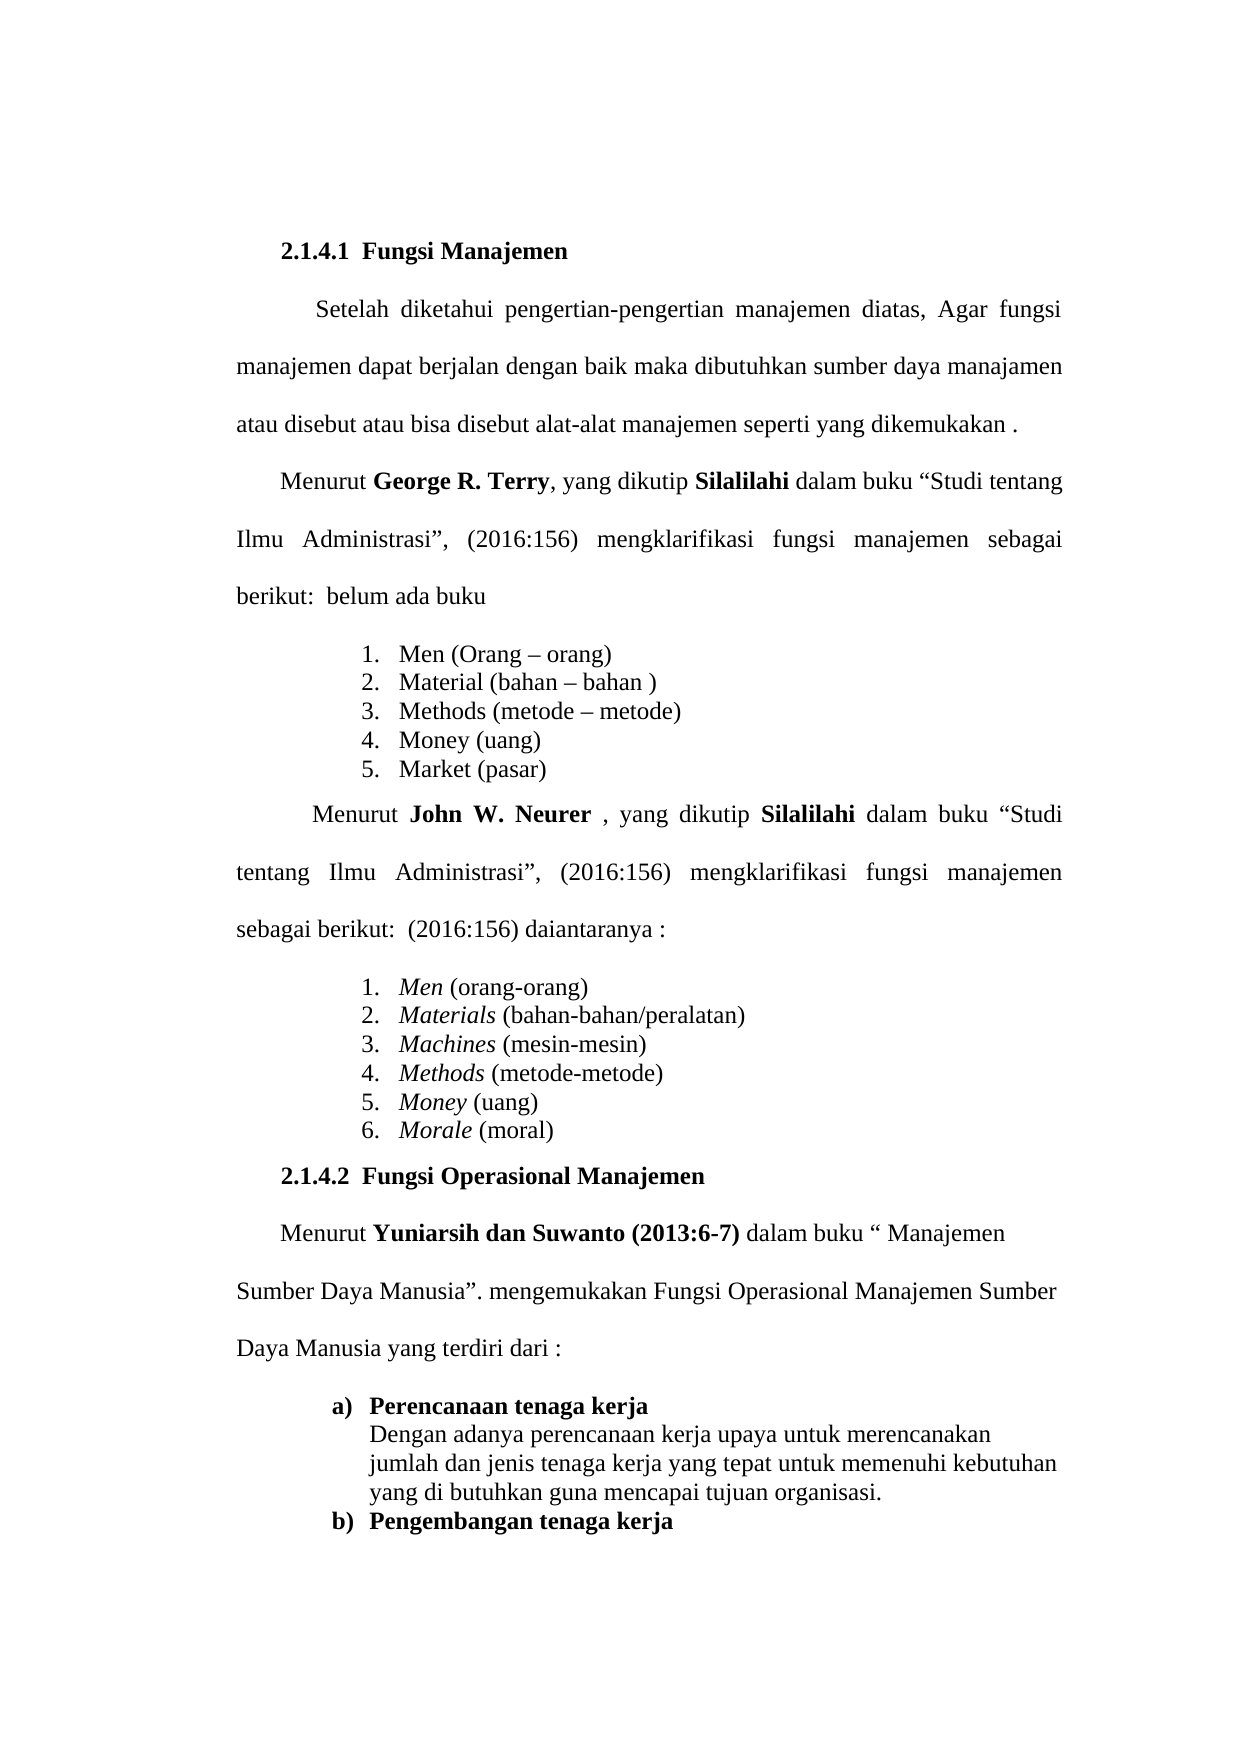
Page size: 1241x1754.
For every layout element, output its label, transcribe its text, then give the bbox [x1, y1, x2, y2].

list Methods (metode-metode) [361, 1058, 1063, 1087]
list Men (orang-orang) [361, 972, 1063, 1000]
subtitle 2.1.4.1 Fungsi Manajemen [236, 236, 1063, 265]
text Dengan adanya perencanaan kerja upaya untuk merencanakan jumlah dan jenis tenaga kerja yang tepat untuk memenuhi kebutuhan yang di butuhkan guna mencapai tujuan organisasi. [369, 1419, 1063, 1506]
list Machines (mesin-mesin) [361, 1029, 1063, 1058]
list Money (uang) [361, 725, 1063, 754]
subtitle 2.1.4.2 Fungsi Operasional Manajemen [236, 1161, 1063, 1189]
list Material (bahan – bahan ) [361, 667, 1063, 696]
text Menurut George R. Terry, yang dikutip Silalilahi dalam buku “Studi tentang Ilmu Administrasi”, (2016:156) mengklarifikasi fungsi manajemen sebagai berikut: belum ada buku [236, 466, 1063, 610]
list Morale (moral) [361, 1115, 1063, 1144]
list Money (uang) [361, 1087, 1063, 1115]
list Market (pasar) [361, 754, 1063, 782]
text Setelah diketahui pengertian-pengertian manajemen diatas, Agar fungsi manajemen dapat berjalan dengan baik maka dibutuhkan sumber daya manajamen atau disebut atau bisa disebut alat-alat manajemen seperti yang dikemukakan . [236, 294, 1063, 437]
list Perencanaan tenaga kerja [332, 1391, 1063, 1419]
list Men (Orang – orang) [361, 639, 1063, 667]
list Methods (metode – metode) [361, 696, 1063, 725]
text Menurut Yuniarsih dan Suwanto (2013:6-7) dalam buku “ Manajemen Sumber Daya Manusia”. mengemukakan Fungsi Operasional Manajemen Sumber Daya Manusia yang terdiri dari : [236, 1218, 1063, 1362]
text Menurut John W. Neurer , yang dikutip Silalilahi dalam buku “Studi tentang Ilmu Administrasi”, (2016:156) mengklarifikasi fungsi manajemen sebagai berikut: (2016:156) daiantaranya : [236, 799, 1063, 943]
list Materials (bahan-bahan/peralatan) [361, 1000, 1063, 1029]
list Pengembangan tenaga kerja [332, 1506, 1063, 1534]
